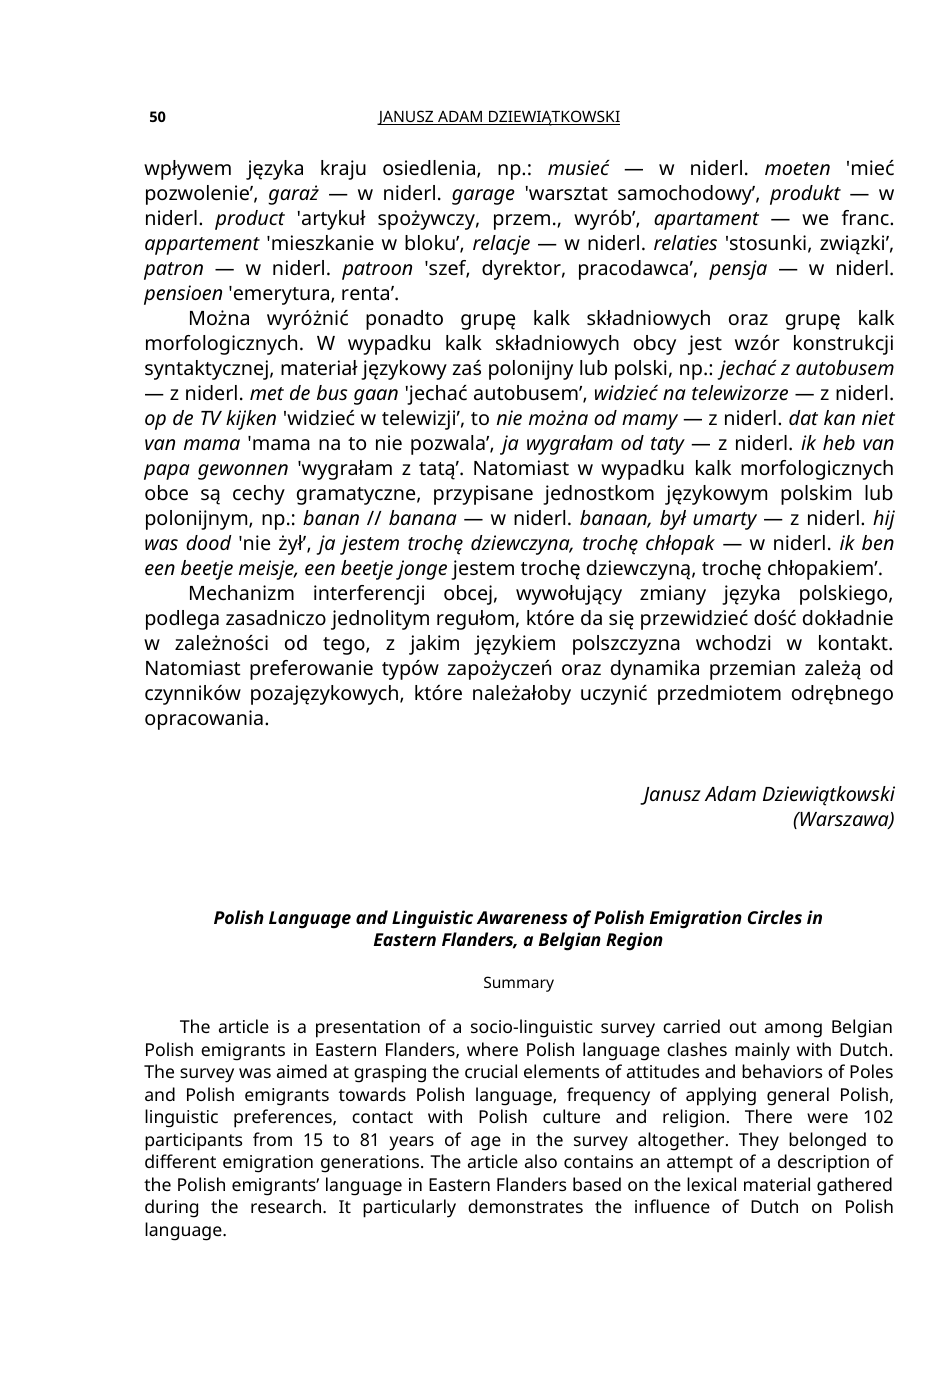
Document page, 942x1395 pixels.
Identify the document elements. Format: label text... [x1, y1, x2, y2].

text Można wyróżnić ponadto grupę kalk składniowych oraz grupę kalk morfologicznych. W wypadku kalk składniowych obcy jest wzór konstrukcji syntaktycznej, materiał językowy zaś polonijny lub polski, np.: jechać z autobusem — z niderl. met de bus gaan 'jechać autobusem’, widzieć na telewizorze — z niderl. op de TV kijken 'widzieć w telewizji’, to nie można od mamy — z niderl. dat kan niet van mama 'mama na to nie pozwala’, ja wygrałam od taty — z niderl. ik heb van papa gewonnen 'wygrałam z tatą’. Natomiast w wypadku kalk morfologicznych obce są cechy gramatyczne, przypisane jednostkom językowym polskim lub polonijnym, np.: banan // banana — w niderl. banaan, był umarty — z niderl. hij was dood 'nie żył’, ja jestem trochę dziewczyna, trochę chłopak — w niderl. ik ben een beetje meisje, een beetje jonge jestem trochę dziewczyną, trochę chłopakiem’. [144, 305, 894, 580]
text Janusz Adam Dziewiątkowski (Warszawa) [594, 781, 894, 831]
text 50 [149, 111, 166, 126]
text Summary [144, 976, 892, 991]
text wpływem języka kraju osiedlenia, np.: musieć — w niderl. moeten 'mieć pozwolenie’, garaż — w niderl. garage 'warsztat samochodowy’, produkt — w niderl. product 'artykuł spożywczy, przem., wyrób’, apartament — we franc. appartement 'mieszkanie w bloku’, relacje — w niderl. relaties 'stosunki, związki’, patron — w niderl. patroon 'szef, dyrektor, pracodawca’, pensja — w niderl. pensioen 'emerytura, renta’. [144, 155, 894, 305]
text JANUSZ ADAM DZIEWIĄTKOWSKI [379, 110, 620, 124]
text Polish Language and Linguistic Awareness of Polish Emigration Circles in Eastern Flanders, a Belgian Region [144, 906, 892, 951]
text The article is a presentation of a socio-linguistic survey carried out among Belgian Polish emigrants in Eastern Flanders, where Polish language clashes mainly with Dutch. The survey was aimed at grasping the crucial elements of attitudes and behaviors of Poles and Polish emigrants towards Polish language, frequency of applying general Polish, linguistic preferences, contact with Polish culture and religion. There were 102 participants from 15 to 81 years of age in the survey altogether. They belonged to different emigration generations. The article also contains an attempt of a description of the Polish emigrants’ language in Eastern Flanders based on the lexical material gathered during the research. It particularly demonstrates the influence of Dutch on Polish language. [144, 1016, 894, 1241]
text Mechanizm interferencji obcej, wywołujący zmiany języka polskiego, podlega zasadniczo jednolitym regułom, które da się przewidzieć dość dokładnie w zależności od tego, z jakim językiem polszczyzna wchodzi w kontakt. Natomiast preferowanie typów zapożyczeń oraz dynamika przemian zależą od czynników pozajęzykowych, które należałoby uczynić przedmiotem odrębnego opracowania. [144, 580, 894, 730]
